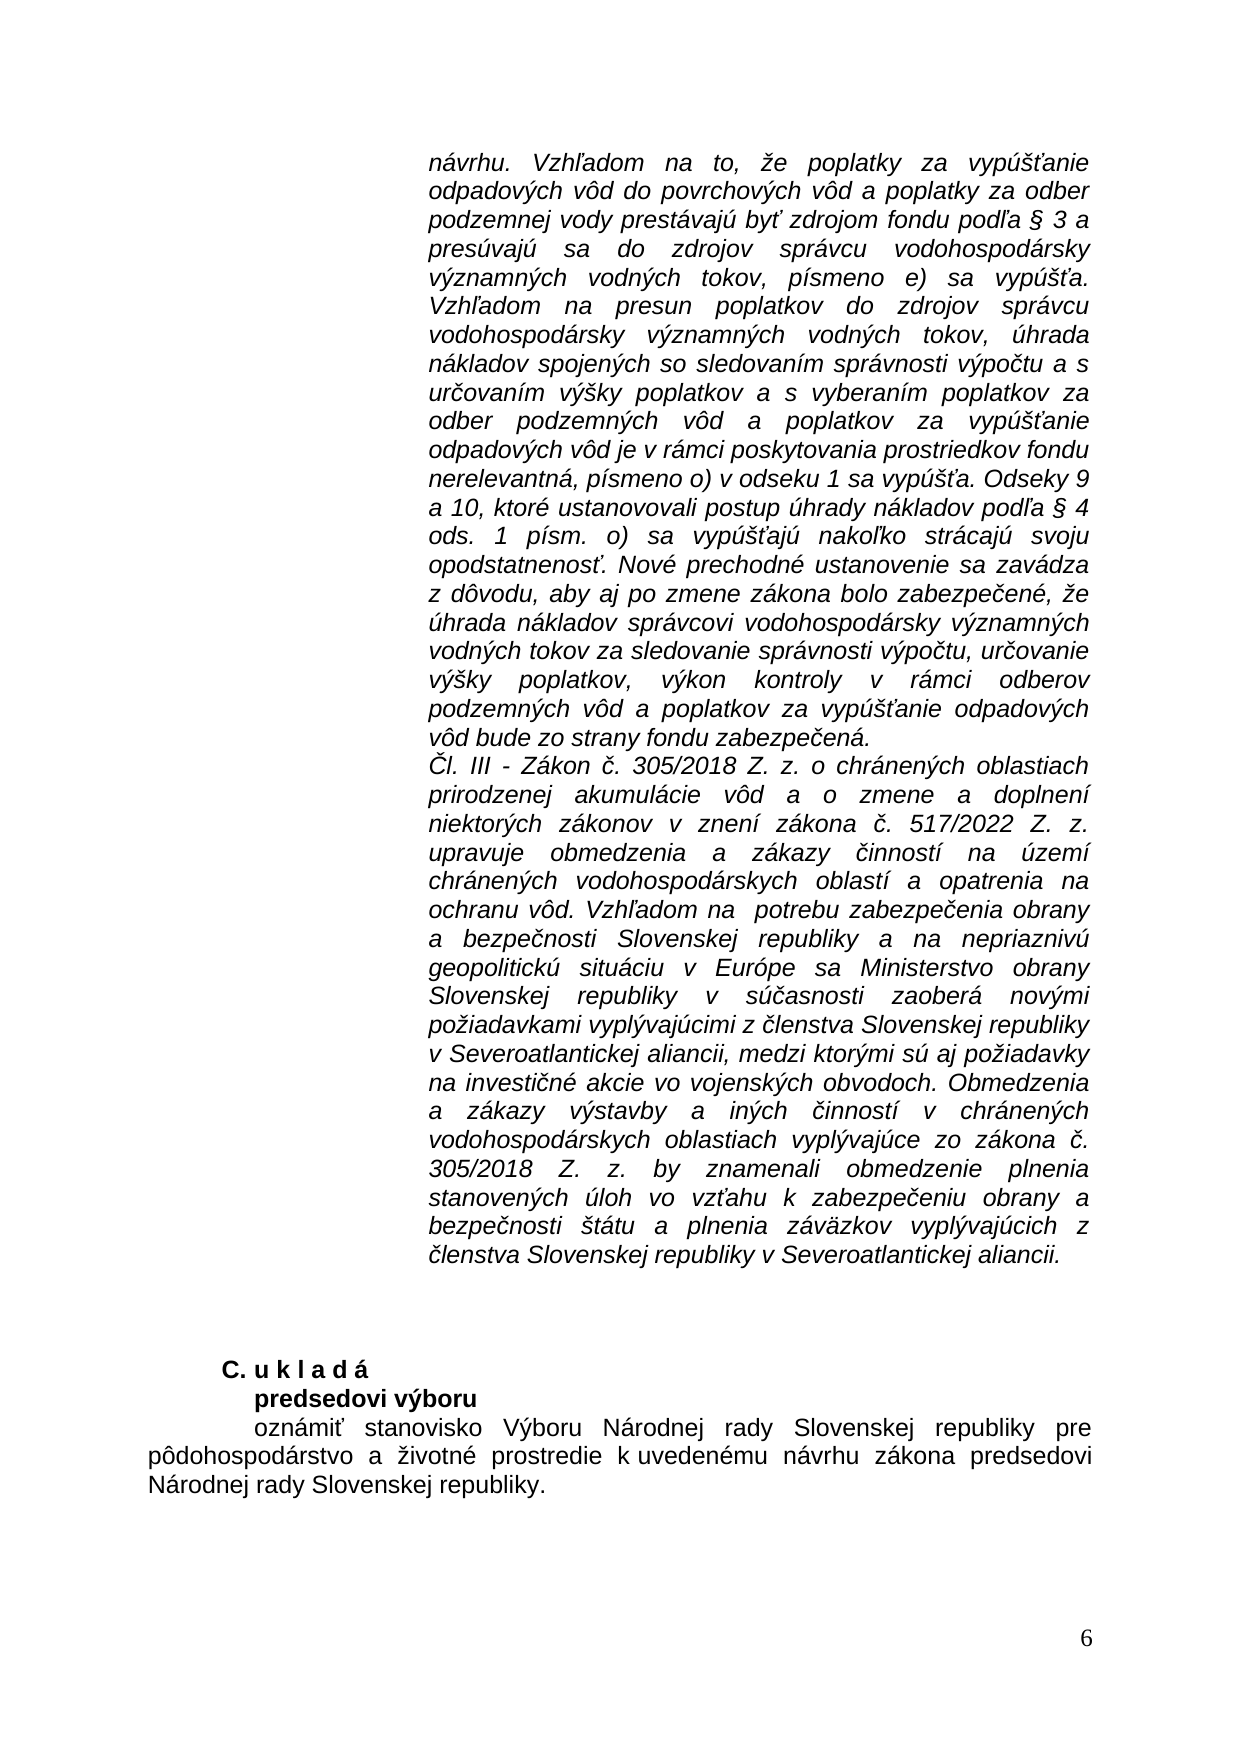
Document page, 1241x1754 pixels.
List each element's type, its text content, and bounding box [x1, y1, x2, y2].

text C. u k l a d á [148, 1355, 1093, 1384]
text oznámiť stanovisko Výboru Národnej rady Slovenskej republiky pre pôdohospodárstvo a životné prostredie k uvedenému návrhu zákona predsedovi Národnej rady Slovenskej republiky. [148, 1413, 1093, 1499]
text predsedovi výboru [148, 1384, 1093, 1413]
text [428, 148, 1093, 751]
text Čl. III - Zákon č. 305/2018 Z. z. o chránených oblastiach prirodzenej akumulácie vôd a o zmene a doplnení niektorých zákonov v znení zákona č. 517/2022 Z. z. upravuje obmedzenia a zákazy činností na území chránených vodohospodárskych oblastí a opatrenia na ochranu vôd. Vzhľadom na potrebu zabezpečenia obrany a bezpečnosti Slovenskej republiky a na nepriaznivú geopolitickú situáciu v Európe sa Ministerstvo obrany Slovenskej republiky v súčasnosti zaoberá novými požiadavkami vyplývajúcimi z členstva Slovenskej republiky v Severoatlantickej aliancii, medzi ktorými sú aj požiadavky na investičné akcie vo vojenských obvodoch. Obmedzenia a zákazy výstavby a iných činností v chránených vodohospodárskych oblastiach vyplývajúce zo zákona č. 305/2018 Z. z. by znamenali obmedzenie plnenia stanovených úloh vo vzťahu k zabezpečeniu obrany a bezpečnosti štátu a plnenia záväzkov vyplývajúcich z členstva Slovenskej republiky v Severoatlantickej aliancii. [428, 751, 1093, 1269]
